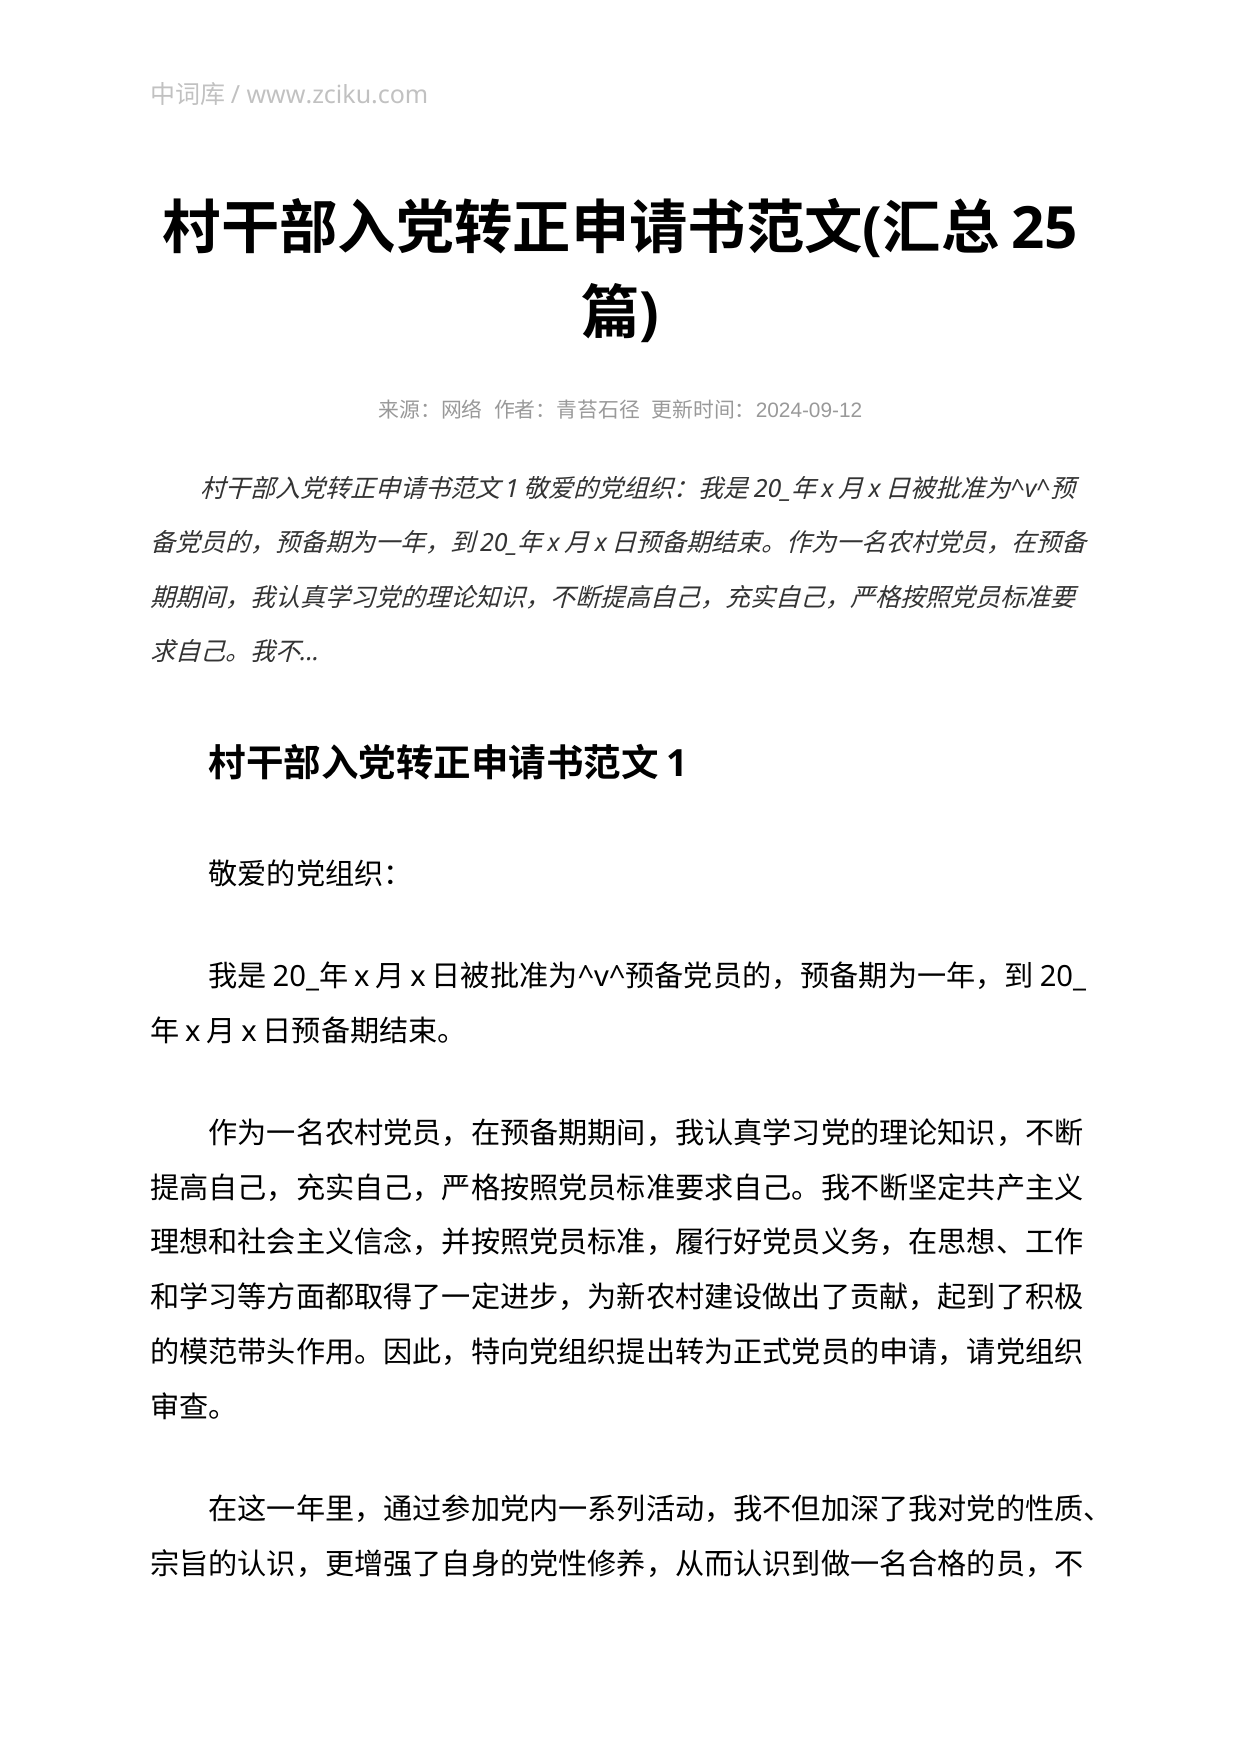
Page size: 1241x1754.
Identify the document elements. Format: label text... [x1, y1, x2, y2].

text 作为一名农村党员，在预备期期间，我认真学习党的理论知识，不断提高自己，充实自己，严格按照党员标准要求自己。我不断坚定共产主义理想和社会主义信念，并按照党员标准，履行好党员义务，在思想、工作和学习等方面都取得了一定进步，为新农村建设做出了贡献，起到了积极的模范带头作用。因此，特向党组织提出转为正式党员的申请，请党组织审查。 [150, 1109, 1090, 1426]
text 来源：网络 作者：青苔石径 更新时间：2024-09-12 [150, 398, 1090, 422]
text 我是20_年x月x日被批准为^v^预备党员的，预备期为一年，到20_年x月x日预备期结束。 [150, 952, 1090, 1050]
text 村干部入党转正申请书范文1 [150, 733, 1090, 787]
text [150, 1486, 1090, 1583]
text 敬爱的党组织： [150, 851, 1090, 893]
text 村干部入党转正申请书范文1敬爱的党组织：我是20_年x月x日被批准为^v^预备党员的，预备期为一年，到20_年x月x日预备期结束。作为一名农村党员，在预备期期间，我认真学习党的理论知识，不断提高自己，充实自己，严格按照党员标准要求自己。我不... [150, 468, 1090, 668]
subtitle 村干部入党转正申请书范文(汇总25篇) [150, 181, 1090, 351]
